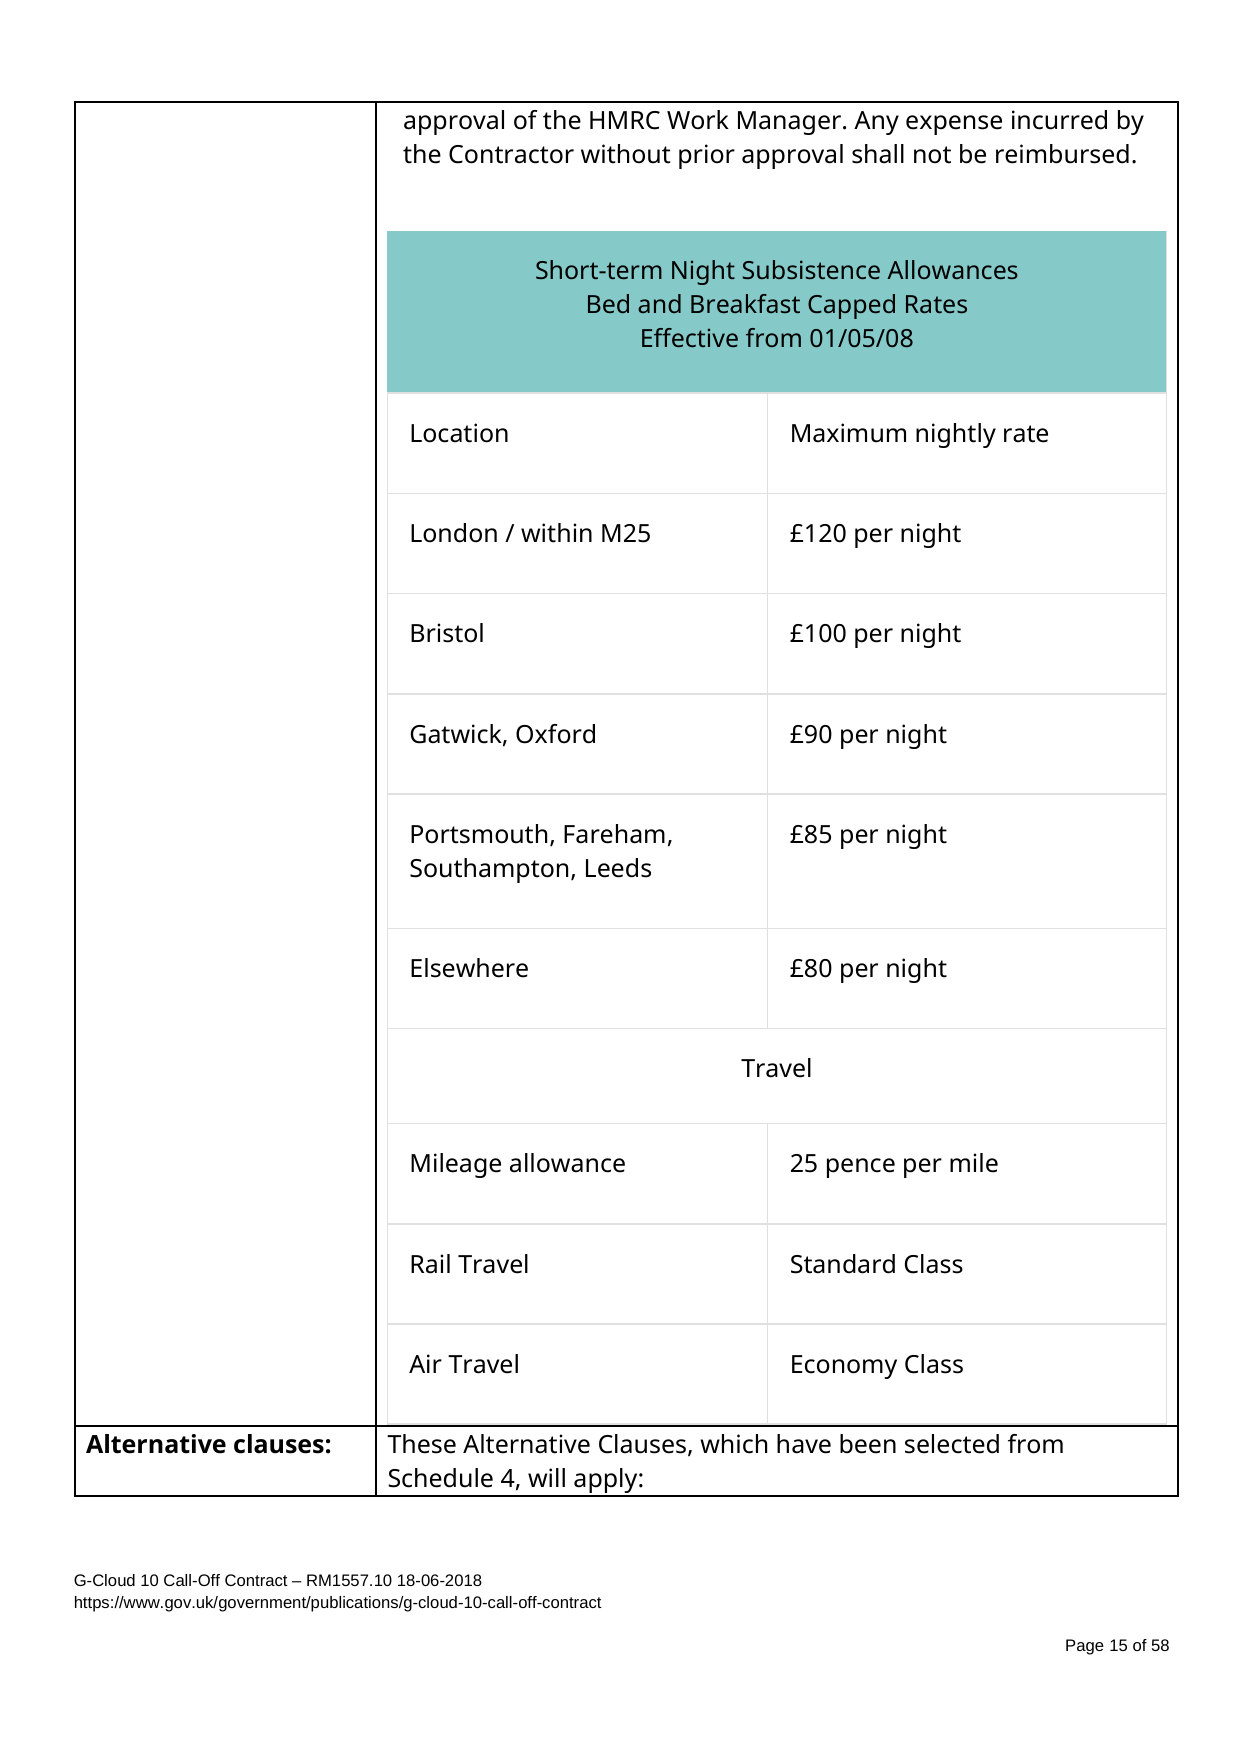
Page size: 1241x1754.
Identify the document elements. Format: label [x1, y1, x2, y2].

table_cell [76, 103, 375, 1425]
table_cell [377, 1427, 1177, 1495]
table_cell [377, 103, 1177, 1425]
table_cell [76, 1427, 375, 1495]
